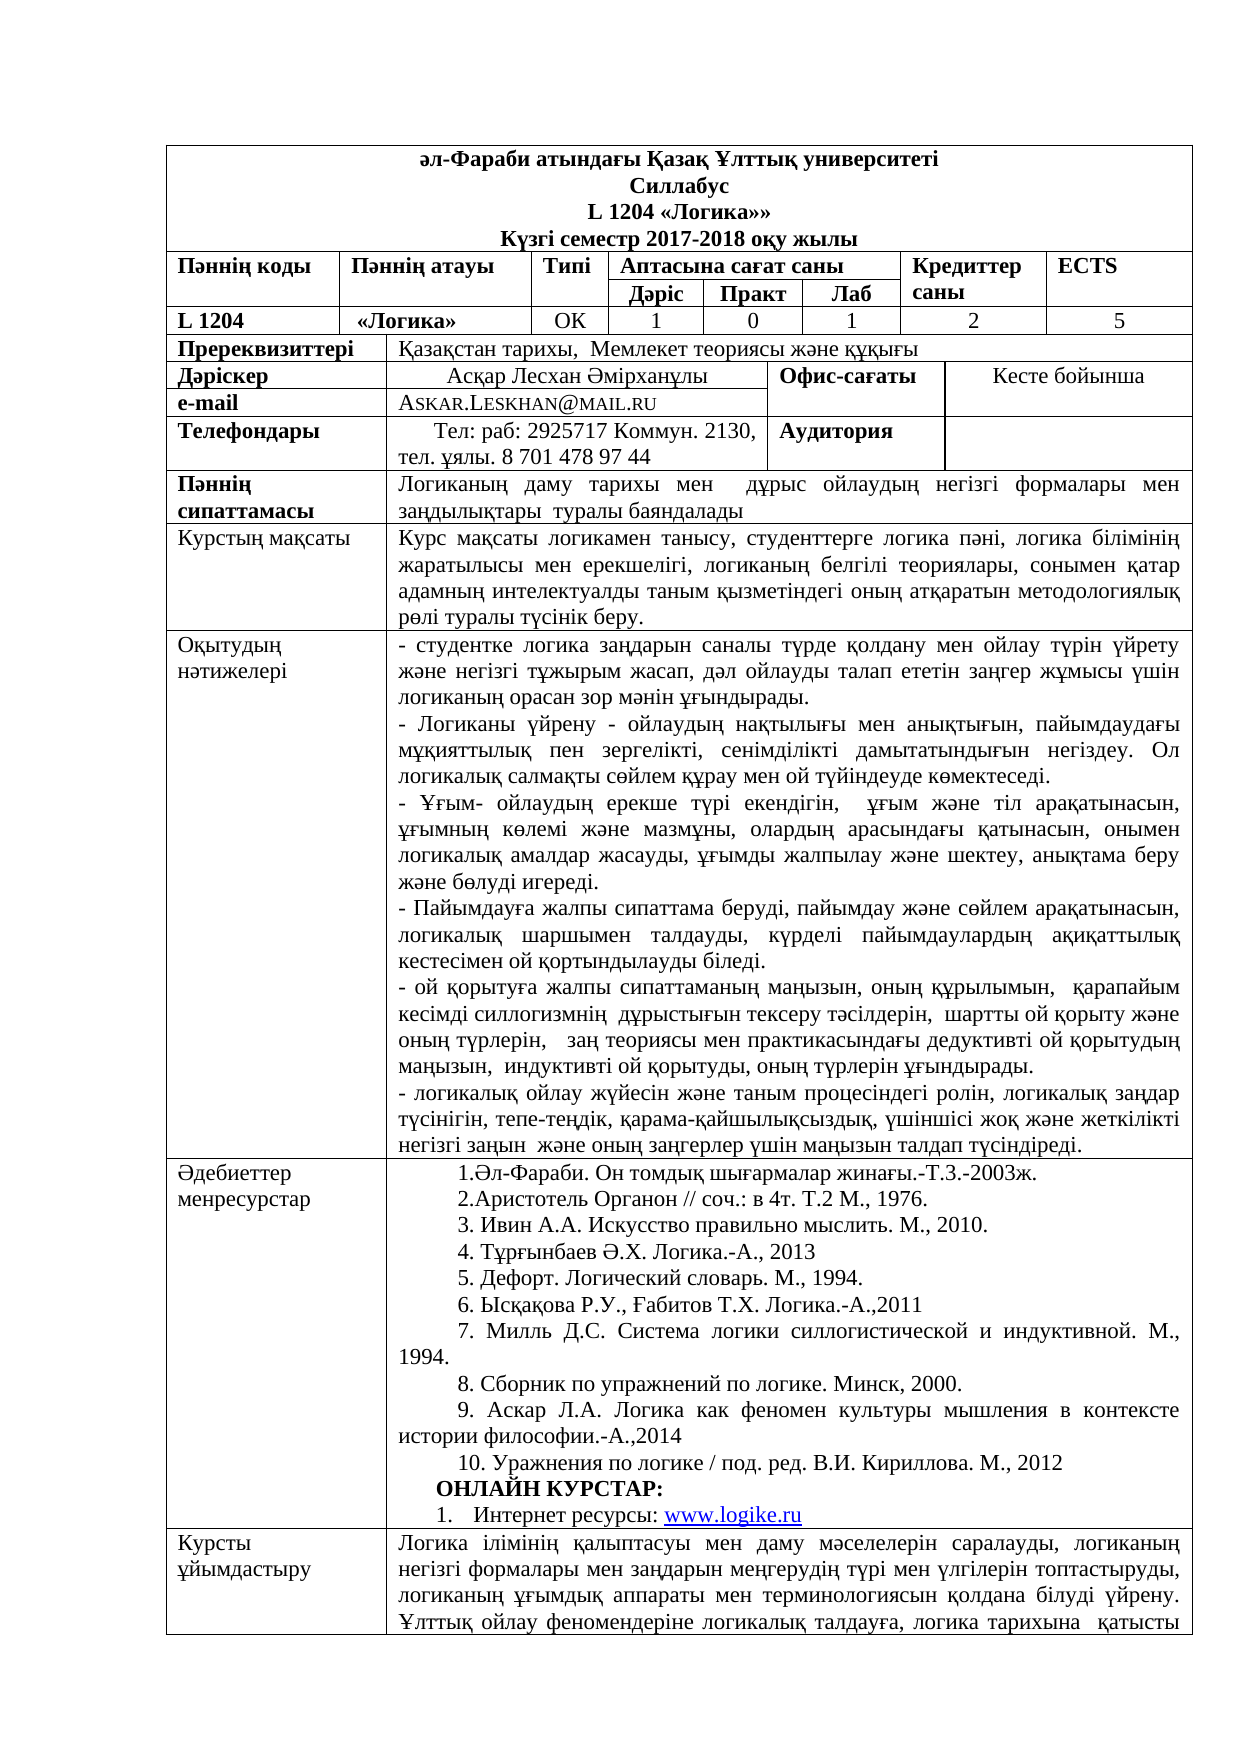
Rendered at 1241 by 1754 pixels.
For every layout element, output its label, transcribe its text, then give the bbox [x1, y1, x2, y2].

table_cell Логиканың даму тарихы мен дұрыс ойлаудың негізгі формалары мен заңдылықтары туралы баяндалады [387, 471, 1192, 523]
table_cell Асқар Лесхан Әмірханұлы [387, 362, 767, 388]
table_cell 1 [803, 307, 900, 333]
table_header әл-Фараби атындағы Қазақ Ұлттық университеті Силлабус L 1204 «Логика»» Күзгі семестр 2017-2018 оқу жылы [167, 146, 1192, 251]
table_cell Аптасына сағат саны [609, 252, 900, 278]
table_cell Лаб [803, 280, 900, 306]
table_cell Курс мақсаты логикамен танысу, студенттерге логика пәні, логика білімінің жаратылысы мен ерекшелігі, логиканың белгілі теориялары, сонымен қатар адамның интелектуалды таным қызметіндегі оның атқаратын методологиялық рөлі туралы түсінік беру. [387, 524, 1192, 630]
table_cell Пәннің атауы [340, 252, 531, 306]
table_cell ОК [532, 307, 608, 333]
table_cell Дәріскер [167, 362, 386, 388]
table_cell Практ [704, 280, 802, 306]
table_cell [387, 1529, 1192, 1634]
table_cell Телефондары [167, 417, 386, 469]
table_cell 1.Әл-Фараби. Он томдық шығармалар жинағы.-Т.3.-2003ж. 2.Аристотель Органон // соч.: в 4т. Т.2 М., 1976. 3. Ивин А.А. Искусство правильно мыслить. М., 2010. 4. Тұрғынбаев Ә.Х. Логика.-А., 2013 5. Дефорт. Логический словарь. М., 1994. 6. Ысқақова Р.У., Ғабитов Т.Х. Логика.-А.,2011 7. Милль Д.С. Система логики силлогистической и индуктивной. М., 1994. 8. Сборник по упражнений по логике. Минск, 2000. 9. Аскар Л.А. Логика как феномен культуры мышления в контексте истории философии.-А.,2014 10. Уражнения по логике / под. ред. В.И. Кириллова. М., 2012 ОНЛАЙН КУРСТАР: Интернет ресурсы: www.logike.ru [387, 1159, 1192, 1528]
table_cell e-mail [167, 389, 386, 416]
table_cell - студентке логика заңдарын саналы түрде қолдану мен ойлау түрін үйрету және негізгі тұжырым жасап, дәл ойлауды талап ететін заңгер жұмысы үшін логиканың орасан зор мәнін ұғындырады. - Логиканы үйрену - ойлаудың нақтылығы мен анықтығын, пайымдаудағы мұқияттылық пен зергелікті, сенімділікті дамытатындығын негіздеу. Ол логикалық салмақты сөйлем құрау мен ой түйіндеуде көмектеседі. - Ұғым- ойлаудың ерекше түрі екендігін, ұғым және тіл арақатынасын, ұғымның көлемі және мазмұны, олардың арасындағы қатынасын, онымен логикалық амалдар жасауды, ұғымды жалпылау және шектеу, анықтама беру және бөлуді игереді. - Пайымдауға жалпы сипаттама беруді, пайымдау және сөйлем арақатынасын, логикалық шаршымен талдауды, күрделі пайымдаулардың ақиқаттылық кестесімен ой қортындылауды біледі. - ой қорытуға жалпы сипаттаманың маңызын, оның құрылымын, қарапайым кесімді силлогизмнің дұрыстығын тексеру тәсілдерін, шартты ой қорыту және оның түрлерін, заң теориясы мен практикасындағы дедуктивті ой қорытудың маңызын, индуктивті ой қорытуды, оның түрлерін ұғындырады. - логикалық ойлау жүйесін және таным процесіндегі ролін, логикалық заңдар түсінігін, тепе-теңдік, қарама-қайшылықсыздық, үшіншісі жоқ және жеткілікті негізгі заңын және оның заңгерлер үшін маңызын талдап түсіндіреді. [387, 631, 1192, 1158]
table_cell Курсты ұйымдастыру [167, 1529, 386, 1634]
table_cell Пәннің сипаттамасы [167, 471, 386, 523]
table_cell Типі [532, 252, 608, 306]
table_cell Askar.Leskhan@mail.ru [387, 389, 767, 416]
table_cell ECTS [1047, 252, 1192, 306]
table_cell Кредиттер саны [901, 252, 1046, 306]
table_cell L 1204 [167, 307, 339, 333]
table_cell 2 [901, 307, 1046, 333]
table_cell [946, 417, 1192, 469]
table_cell Әдебиеттер менресурстар [167, 1159, 386, 1528]
table_cell 5 [1047, 307, 1192, 333]
table_cell Офис-сағаты [768, 362, 944, 416]
table_cell Тел: раб: 2925717 Коммун. 2130, тел. ұялы. 8 701 478 97 44 [387, 417, 767, 469]
table_cell Оқытудың нәтижелері [167, 631, 386, 1158]
table_cell Пререквизиттері [167, 335, 386, 361]
table_cell Қазақстан тарихы, Мемлекет теориясы және құқығы [387, 335, 1192, 361]
table_cell «Логика» [340, 307, 531, 333]
table_cell Дәріс [609, 280, 703, 306]
table_cell Кесте бойынша [946, 362, 1192, 416]
table_cell Курстың мақсаты [167, 524, 386, 630]
table_cell 0 [704, 307, 802, 333]
table_cell Пәннің коды [167, 252, 339, 306]
table_cell Аудитория [768, 417, 944, 469]
table_cell 1 [609, 307, 703, 333]
